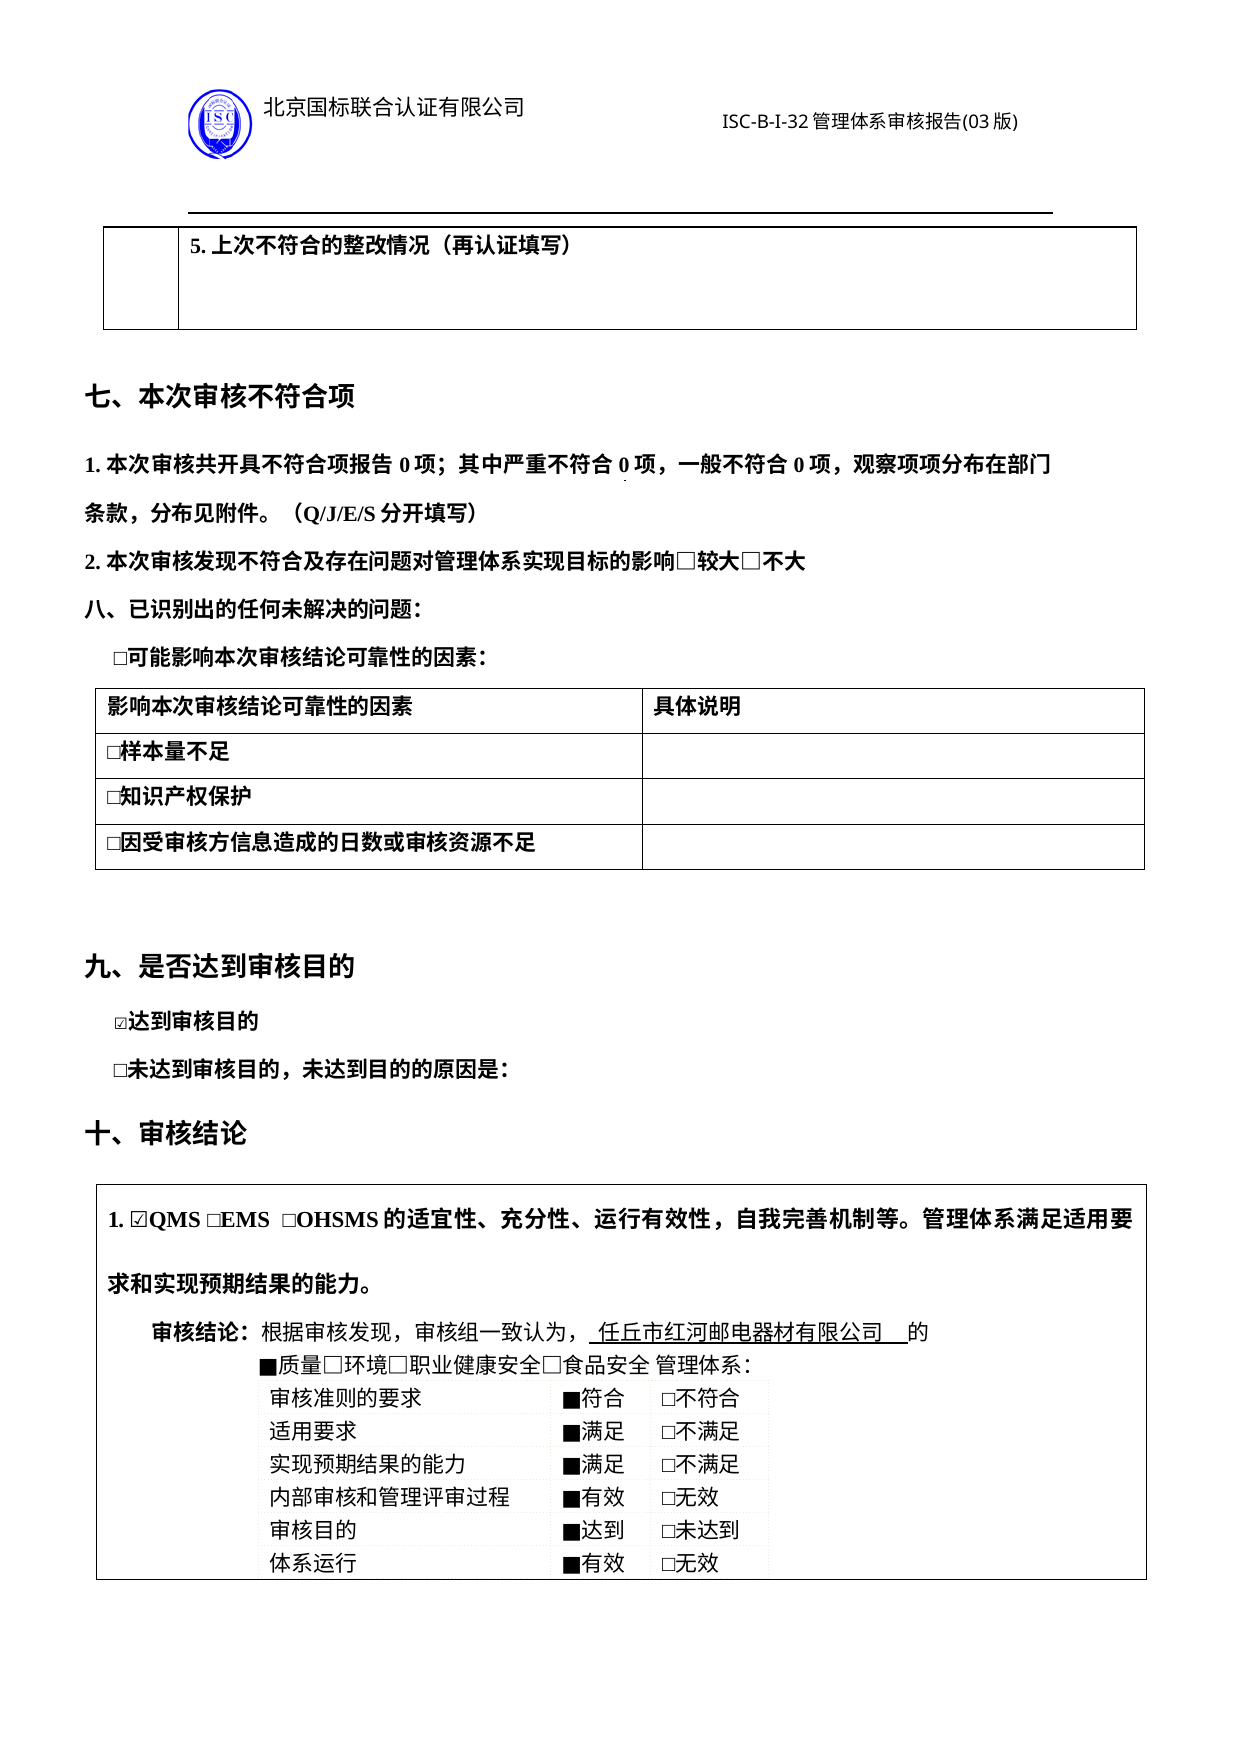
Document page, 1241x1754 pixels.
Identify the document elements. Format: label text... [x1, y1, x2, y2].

text 十、审核结论 [84, 1099, 1053, 1164]
text □未达到审核目的，未达到目的的原因是： [114, 1052, 1053, 1083]
table_header 具体说明 [643, 689, 1144, 733]
table_cell 5. 上次不符合的整改情况（再认证填写） [179, 228, 1136, 328]
text 1. 本次审核共开具不符合项报告0项；其中严重不符合0项，一般不符合0项，观察项项分布在部门条款，分布见附件。（Q/J/E/S分开填写） [84, 447, 1053, 528]
table_cell □样本量不足 [96, 734, 642, 778]
text 九、是否达到审核目的 [84, 945, 1053, 984]
text 八、已识别出的任何未解决的问题： [84, 592, 1053, 624]
text 2. 本次审核发现不符合及存在问题对管理体系实现目标的影响□较大□不大 [84, 544, 1053, 576]
table_cell [643, 734, 1144, 778]
picture [187, 89, 253, 158]
table_cell [643, 825, 1144, 869]
table_cell □因受审核方信息造成的日数或审核资源不足 [96, 825, 642, 869]
text ☑达到审核目的 [114, 1004, 1053, 1036]
table_cell [643, 779, 1144, 823]
text □可能影响本次审核结论可靠性的因素： [114, 640, 1053, 672]
text 七、本次审核不符合项 [84, 362, 1053, 427]
table_cell □知识产权保护 [96, 779, 642, 823]
table_header 1. ☑QMS □EMS □OHSMS的适宜性、充分性、运行有效性，自我完善机制等。管理体系满足适用要求和实现预期结果的能力。 审核结论：根据审核发现，审核组一致认为， 任丘市红河邮电器材有限公司 的 ■质量□环境□职业健康安全□食品安全 管理体系： [97, 1185, 1146, 1578]
table_header 影响本次审核结论可靠性的因素 [96, 689, 642, 733]
